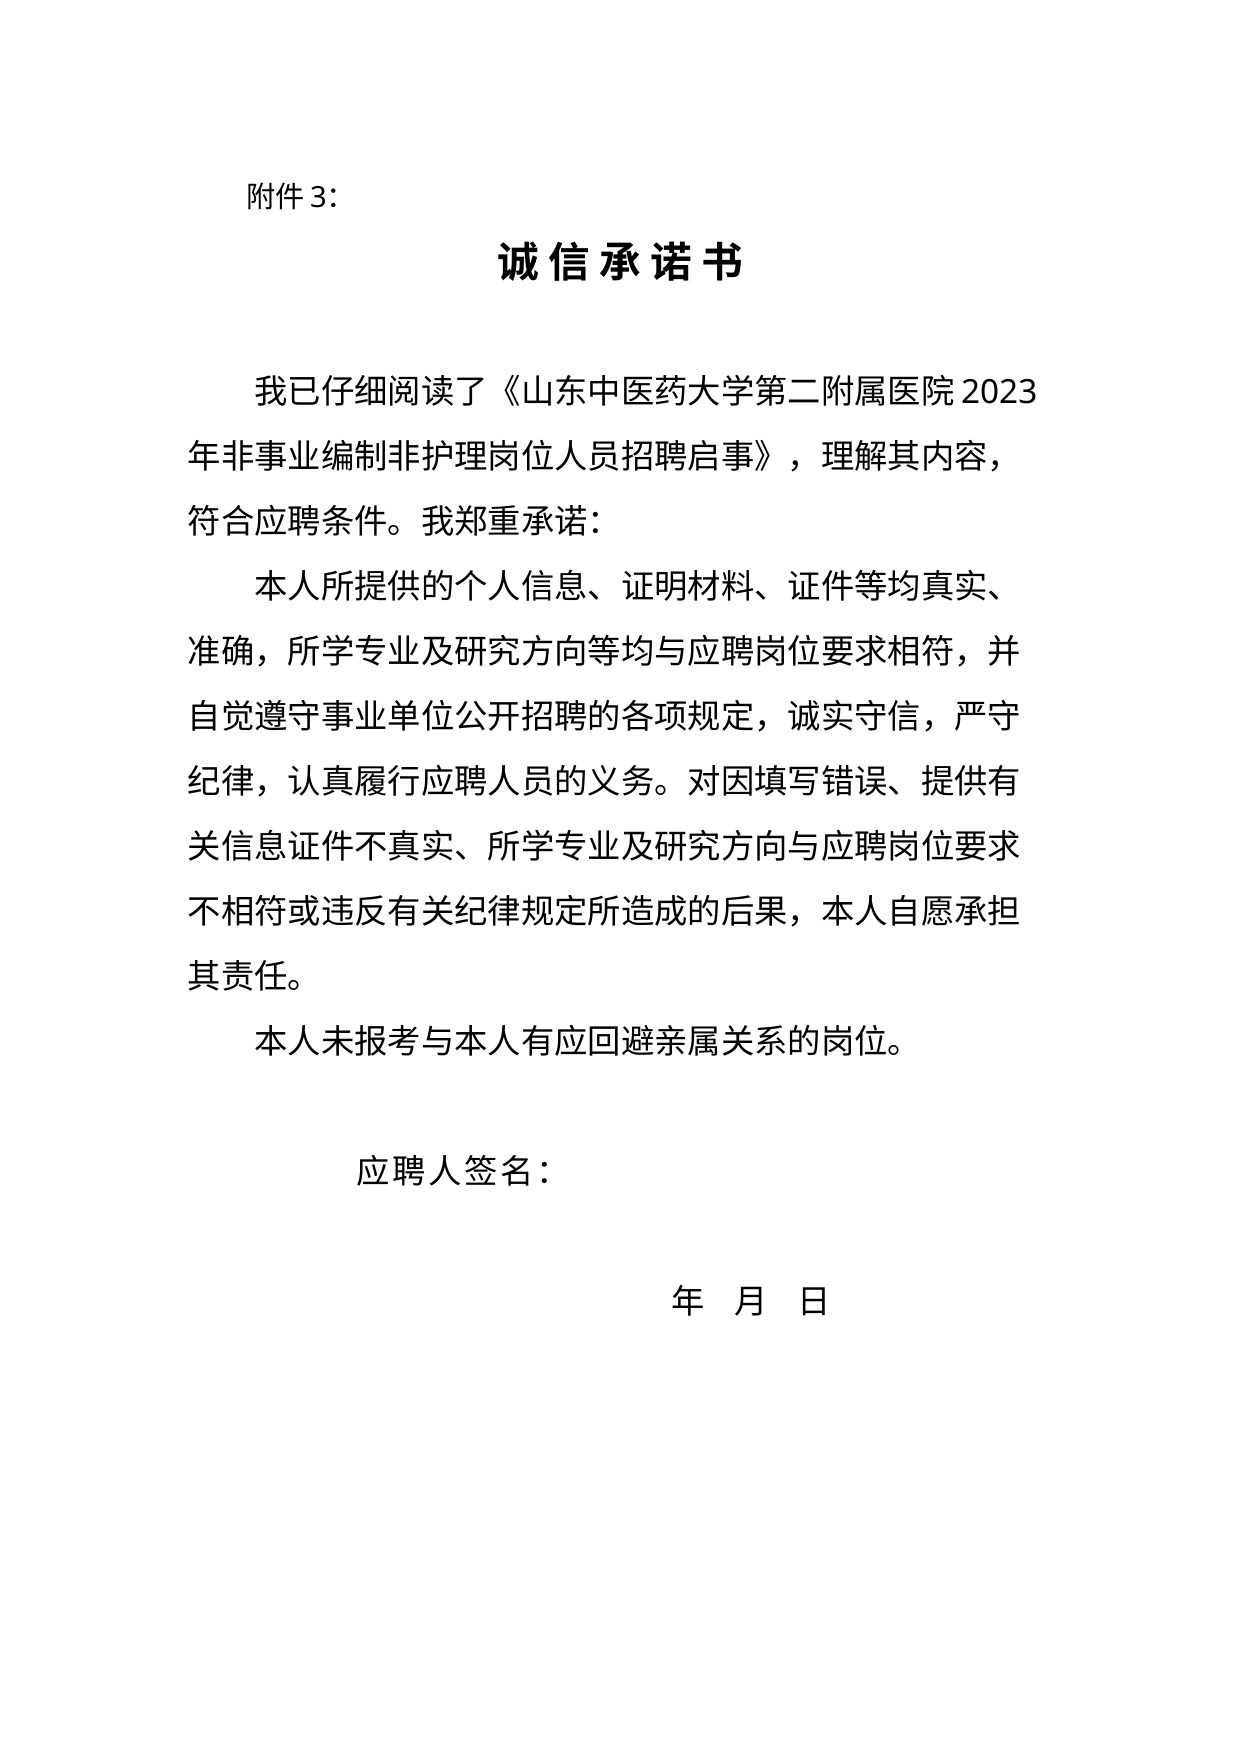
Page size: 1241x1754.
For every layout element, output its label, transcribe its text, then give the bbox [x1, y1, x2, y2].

text 应聘人签名： [187, 1137, 1053, 1202]
text 附件3： [187, 162, 1053, 227]
text 我已仔细阅读了《山东中医药大学第二附属医院2023年非事业编制非护理岗位人员招聘启事》，理解其内容，符合应聘条件。我郑重承诺： [187, 357, 1053, 552]
text 年 月 日 [187, 1267, 1053, 1332]
text 本人所提供的个人信息、证明材料、证件等均真实、准确，所学专业及研究方向等均与应聘岗位要求相符，并自觉遵守事业单位公开招聘的各项规定，诚实守信，严守纪律，认真履行应聘人员的义务。对因填写错误、提供有关信息证件不真实、所学专业及研究方向与应聘岗位要求不相符或违反有关纪律规定所造成的后果，本人自愿承担其责任。 [187, 552, 1053, 1007]
text 诚 信 承 诺 书 [187, 227, 1053, 292]
text 本人未报考与本人有应回避亲属关系的岗位。 [187, 1007, 1053, 1072]
